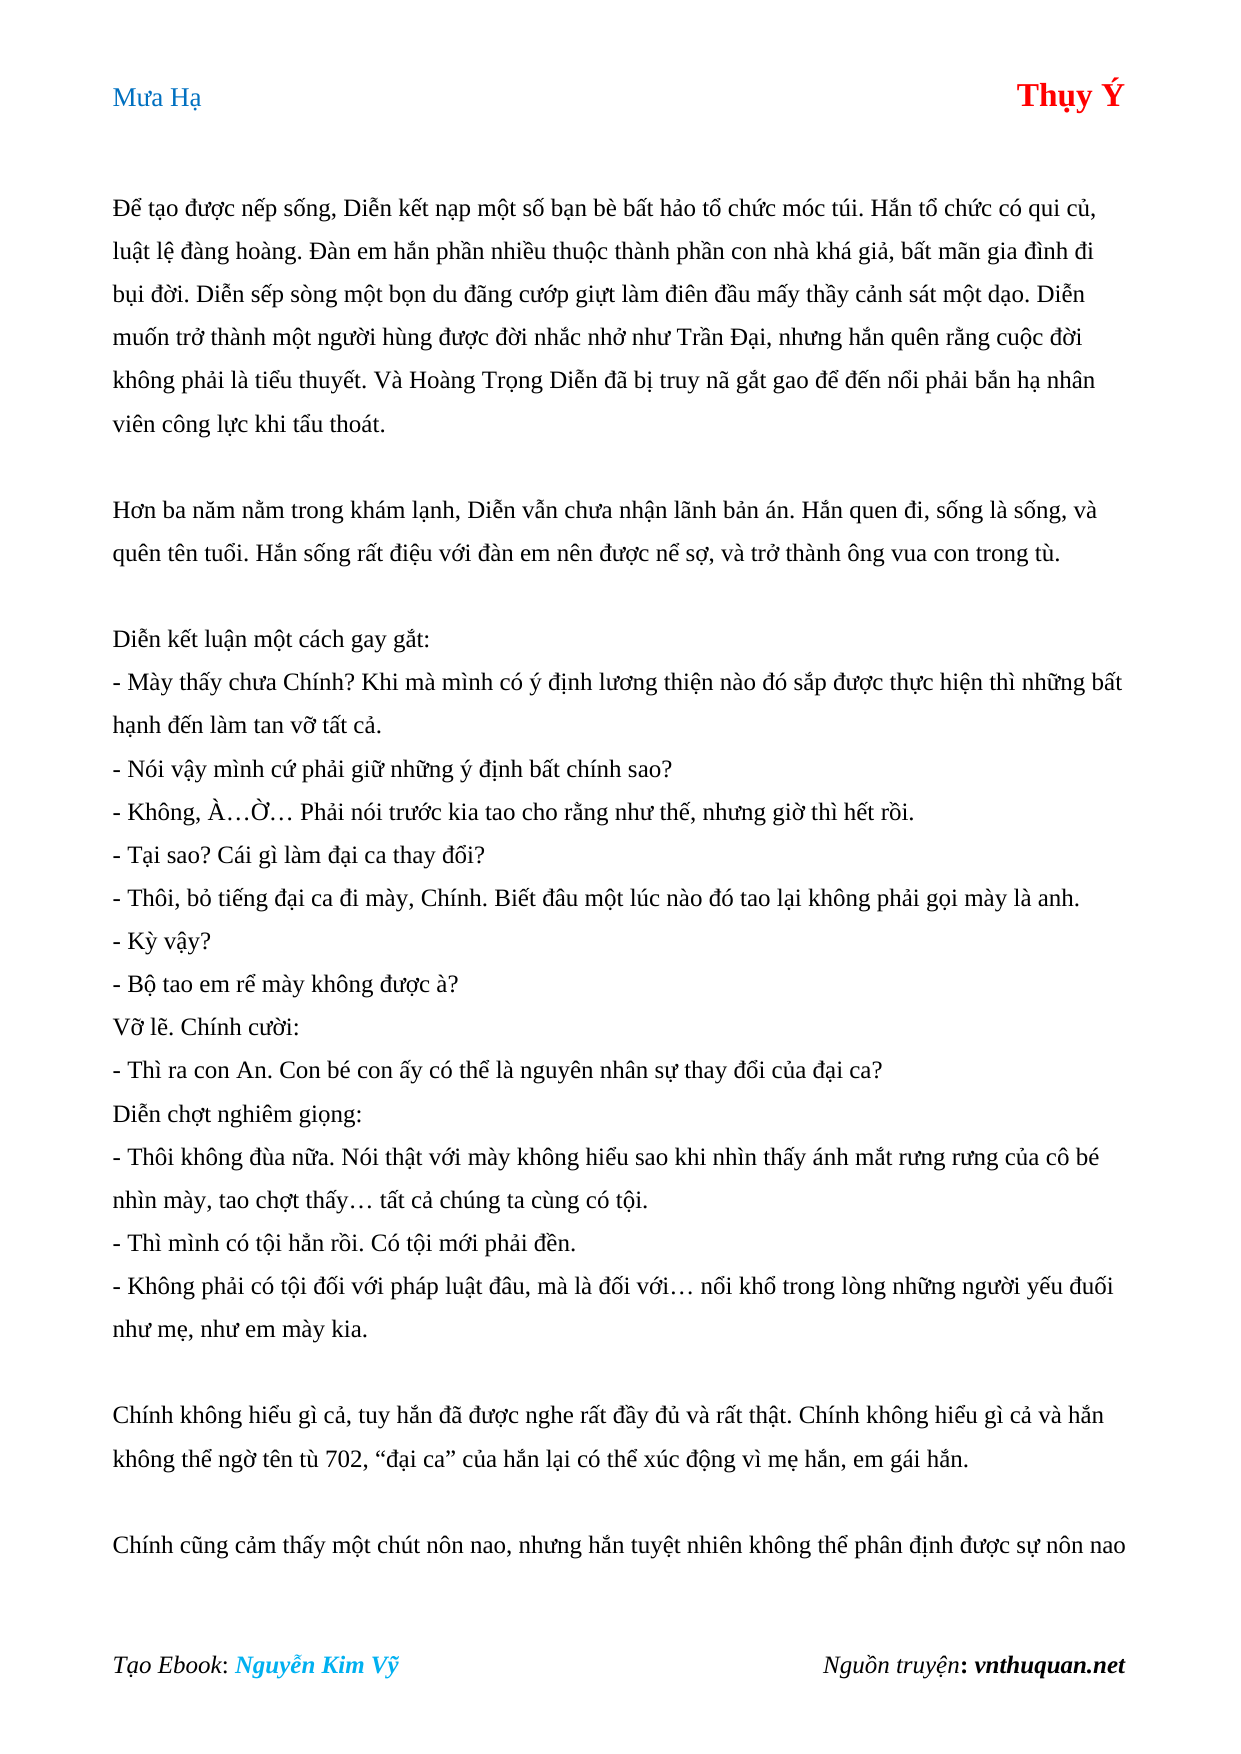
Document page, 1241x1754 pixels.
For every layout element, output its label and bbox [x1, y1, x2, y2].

text [112, 150, 1128, 1559]
